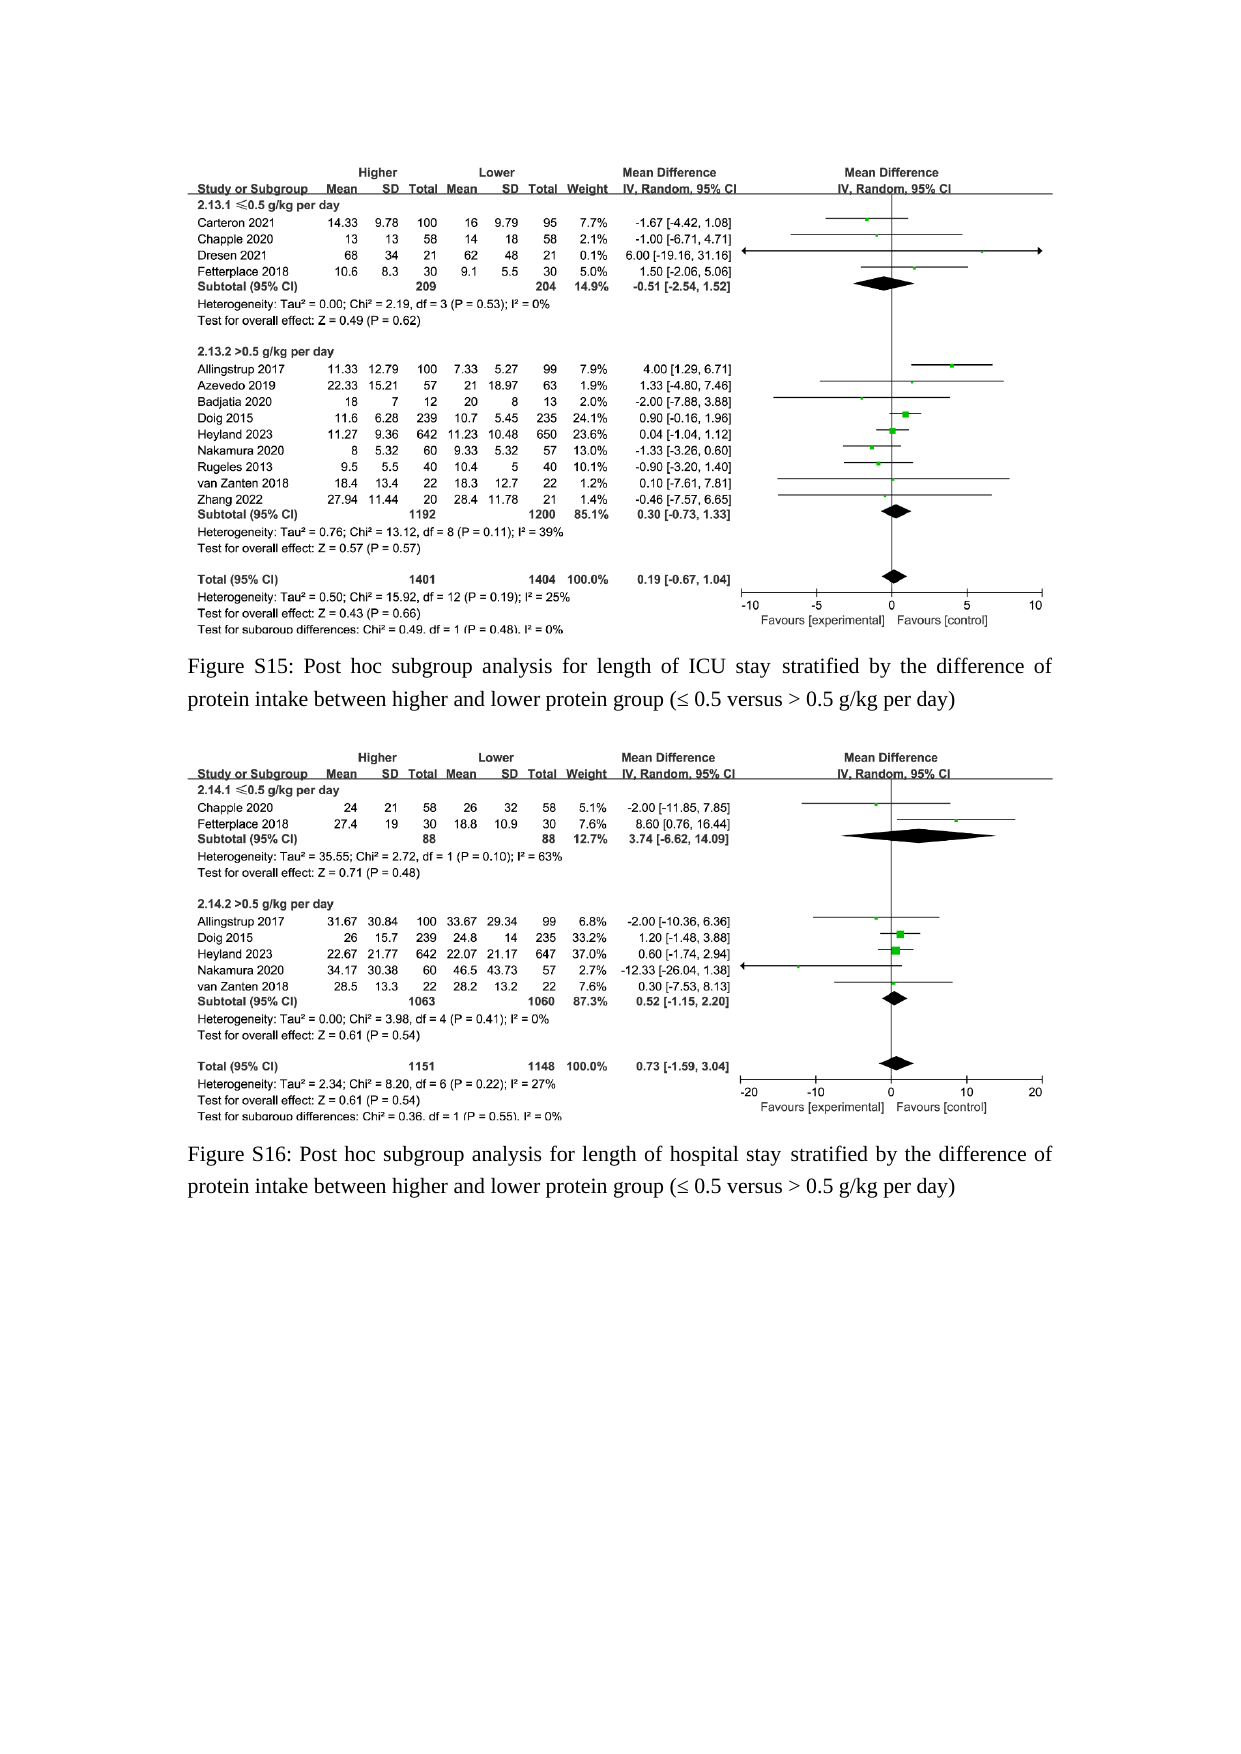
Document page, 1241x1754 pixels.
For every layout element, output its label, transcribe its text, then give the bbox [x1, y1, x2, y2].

text Figure S15: Post hoc subgroup analysis for length of ICU stay stratified by the difference of protein intake between higher and lower protein group (≤ 0.5 versus > 0.5 g/kg per day) [187, 649, 1053, 714]
picture [187, 162, 1053, 636]
picture [187, 747, 1053, 1123]
text Figure S16: Post hoc subgroup analysis for length of hospital stay stratified by the difference of protein intake between higher and lower protein group (≤ 0.5 versus > 0.5 g/kg per day) [187, 1137, 1053, 1202]
